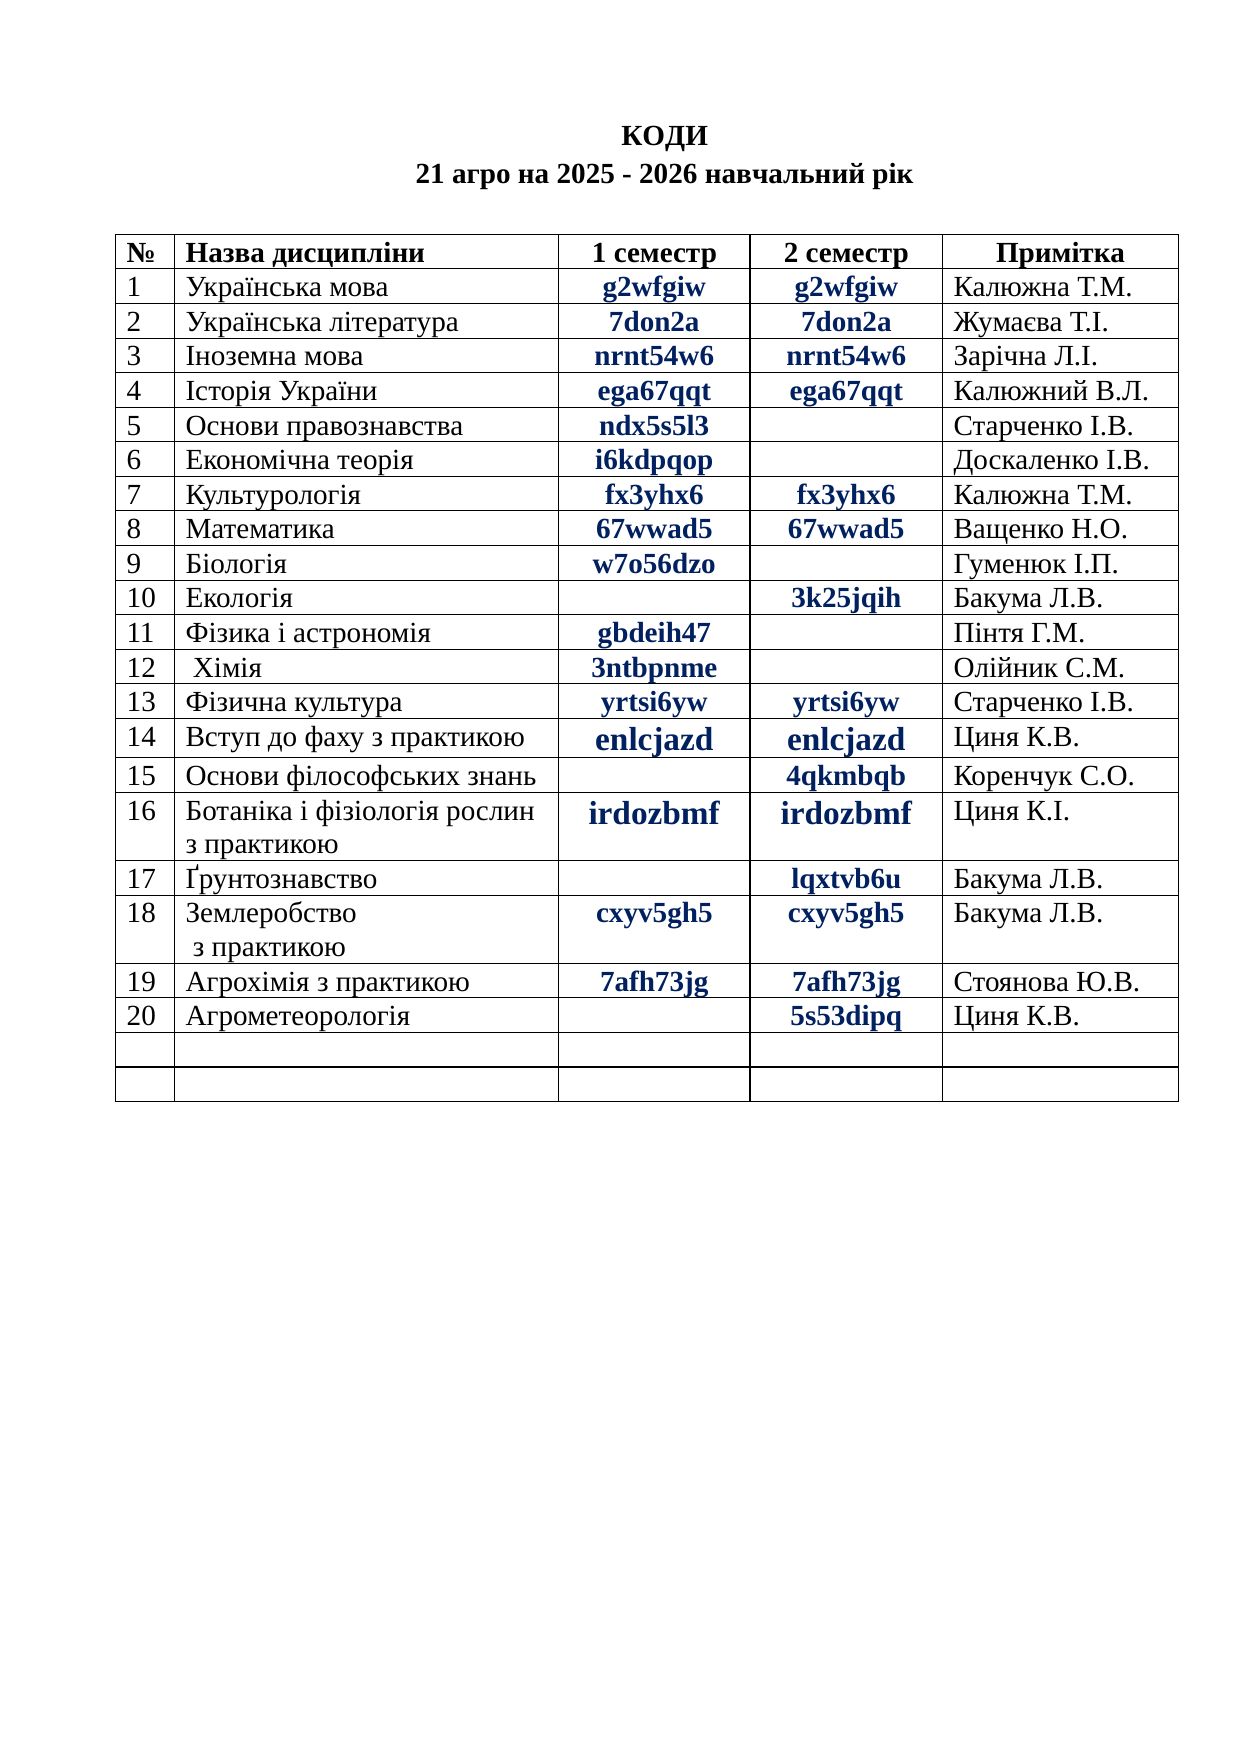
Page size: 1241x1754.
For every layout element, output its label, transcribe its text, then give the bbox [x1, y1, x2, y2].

table_cell 13 [116, 684, 174, 718]
table_cell Історія України [175, 373, 558, 407]
table_cell Калюжна Т.М. [943, 477, 1178, 510]
table_cell Економічна теорія [175, 442, 558, 476]
table_cell Основи правознавства [175, 408, 558, 441]
table_cell 20 [116, 998, 174, 1032]
table_cell [175, 1068, 558, 1101]
table_cell 14 [116, 719, 174, 757]
table_cell [559, 1068, 749, 1101]
table_cell [751, 546, 942, 579]
table_cell Агрохімія з практикою [175, 964, 558, 997]
table_cell Ващенко Н.О. [943, 511, 1178, 545]
table_cell 7afh73jg [559, 964, 749, 997]
table_cell 7don2a [559, 304, 749, 337]
table_cell Бакума Л.В. [943, 896, 1178, 963]
table_cell nrnt54w6 [559, 339, 749, 372]
table_cell [559, 581, 749, 614]
table_cell [751, 442, 942, 476]
table_cell [559, 861, 749, 894]
table_cell 2 [116, 304, 174, 337]
table_cell Математика [175, 511, 558, 545]
table_cell Циня К.І. [943, 793, 1178, 860]
table_cell Іноземна мова [175, 339, 558, 372]
table_cell Агрометеорологія [175, 998, 558, 1032]
table_cell lqxtvb6u [751, 861, 942, 894]
table_cell Культурологія [175, 477, 558, 510]
table_cell 15 [116, 758, 174, 792]
table_cell ega67qqt [751, 373, 942, 407]
table_cell Доскаленко І.В. [943, 442, 1178, 476]
table_cell Екологія [175, 581, 558, 614]
table_cell gbdeih47 [559, 615, 749, 649]
table_cell Старченко І.В. [943, 684, 1178, 718]
table_cell fx3yhx6 [751, 477, 942, 510]
table_cell [751, 650, 942, 683]
table_cell [751, 615, 942, 649]
table_cell Українська література [175, 304, 558, 337]
table_cell Землеробство з практикою [175, 896, 558, 963]
table_cell g2wfgiw [751, 269, 942, 303]
table_cell yrtsi6yw [559, 684, 749, 718]
table_cell Ґрунтознавство [175, 861, 558, 894]
table_header № [116, 235, 174, 268]
table_cell Коренчук С.О. [943, 758, 1178, 792]
table_cell [175, 1033, 558, 1066]
table_cell 3k25jqih [751, 581, 942, 614]
table_cell [559, 1033, 749, 1066]
table_cell Стоянова Ю.В. [943, 964, 1178, 997]
table_cell Ботаніка і фізіологія рослин з практикою [175, 793, 558, 860]
table_cell Бакума Л.В. [943, 861, 1178, 894]
table_cell Старченко І.В. [943, 408, 1178, 441]
table_cell irdozbmf [751, 793, 942, 860]
table_cell 67wwad5 [751, 511, 942, 545]
text 21 агро на 2025 - 2026 навчальний рік [177, 157, 1152, 190]
table_cell Калюжний В.Л. [943, 373, 1178, 407]
table_cell Хімія [175, 650, 558, 683]
table_cell i6kdpqop [559, 442, 749, 476]
table_cell Калюжна Т.М. [943, 269, 1178, 303]
table_cell nrnt54w6 [751, 339, 942, 372]
table_cell Українська мова [175, 269, 558, 303]
table_cell Біологія [175, 546, 558, 579]
table_cell ega67qqt [559, 373, 749, 407]
table_cell Циня К.В. [943, 719, 1178, 757]
table_cell 12 [116, 650, 174, 683]
table_cell w7o56dzo [559, 546, 749, 579]
table_header Примітка [943, 235, 1178, 268]
table_header 1 семестр [559, 235, 749, 268]
table_header Назва дисципліни [175, 235, 558, 268]
table_cell ndx5s5l3 [559, 408, 749, 441]
table_cell 10 [116, 581, 174, 614]
table_cell 7 [116, 477, 174, 510]
table_cell 11 [116, 615, 174, 649]
table_cell 17 [116, 861, 174, 894]
table_cell Фізика і астрономія [175, 615, 558, 649]
table_cell enlcjazd [559, 719, 749, 757]
table_cell 9 [116, 546, 174, 579]
table_cell Пінтя Г.М. [943, 615, 1178, 649]
table_cell [559, 758, 749, 792]
table_cell 5s53dipq [751, 998, 942, 1032]
table_cell [751, 1033, 942, 1066]
table_cell Фізична культура [175, 684, 558, 718]
table_cell [751, 408, 942, 441]
table_cell Гуменюк І.П. [943, 546, 1178, 579]
table_cell Вступ до фаху з практикою [175, 719, 558, 757]
table_cell [116, 1068, 174, 1101]
table_cell 7don2a [751, 304, 942, 337]
table_cell enlcjazd [751, 719, 942, 757]
table_cell 8 [116, 511, 174, 545]
table_cell [751, 1068, 942, 1101]
table_cell Бакума Л.В. [943, 581, 1178, 614]
table_cell yrtsi6yw [751, 684, 942, 718]
table_cell 1 [116, 269, 174, 303]
table_cell 4qkmbqb [751, 758, 942, 792]
table_cell 3ntbpnme [559, 650, 749, 683]
text КОДИ [177, 118, 1152, 152]
table_cell fx3yhx6 [559, 477, 749, 510]
table_cell 7afh73jg [751, 964, 942, 997]
table_cell Зарічна Л.І. [943, 339, 1178, 372]
table_cell [116, 1033, 174, 1066]
table_cell 67wwad5 [559, 511, 749, 545]
table_cell [943, 1033, 1178, 1066]
table_cell cxyv5gh5 [751, 896, 942, 963]
table_cell Циня К.В. [943, 998, 1178, 1032]
table_cell cxyv5gh5 [559, 896, 749, 963]
table_cell 16 [116, 793, 174, 860]
table_cell 19 [116, 964, 174, 997]
table_cell 5 [116, 408, 174, 441]
table_cell Основи філософських знань [175, 758, 558, 792]
table_cell g2wfgiw [559, 269, 749, 303]
table_cell 4 [116, 373, 174, 407]
table_cell [559, 998, 749, 1032]
table_cell irdozbmf [559, 793, 749, 860]
table_cell Олійник С.М. [943, 650, 1178, 683]
table_cell 18 [116, 896, 174, 963]
table_cell 3 [116, 339, 174, 372]
table_cell 6 [116, 442, 174, 476]
table_cell [943, 1068, 1178, 1101]
table_cell Жумаєва Т.І. [943, 304, 1178, 337]
table_header 2 семестр [751, 235, 942, 268]
